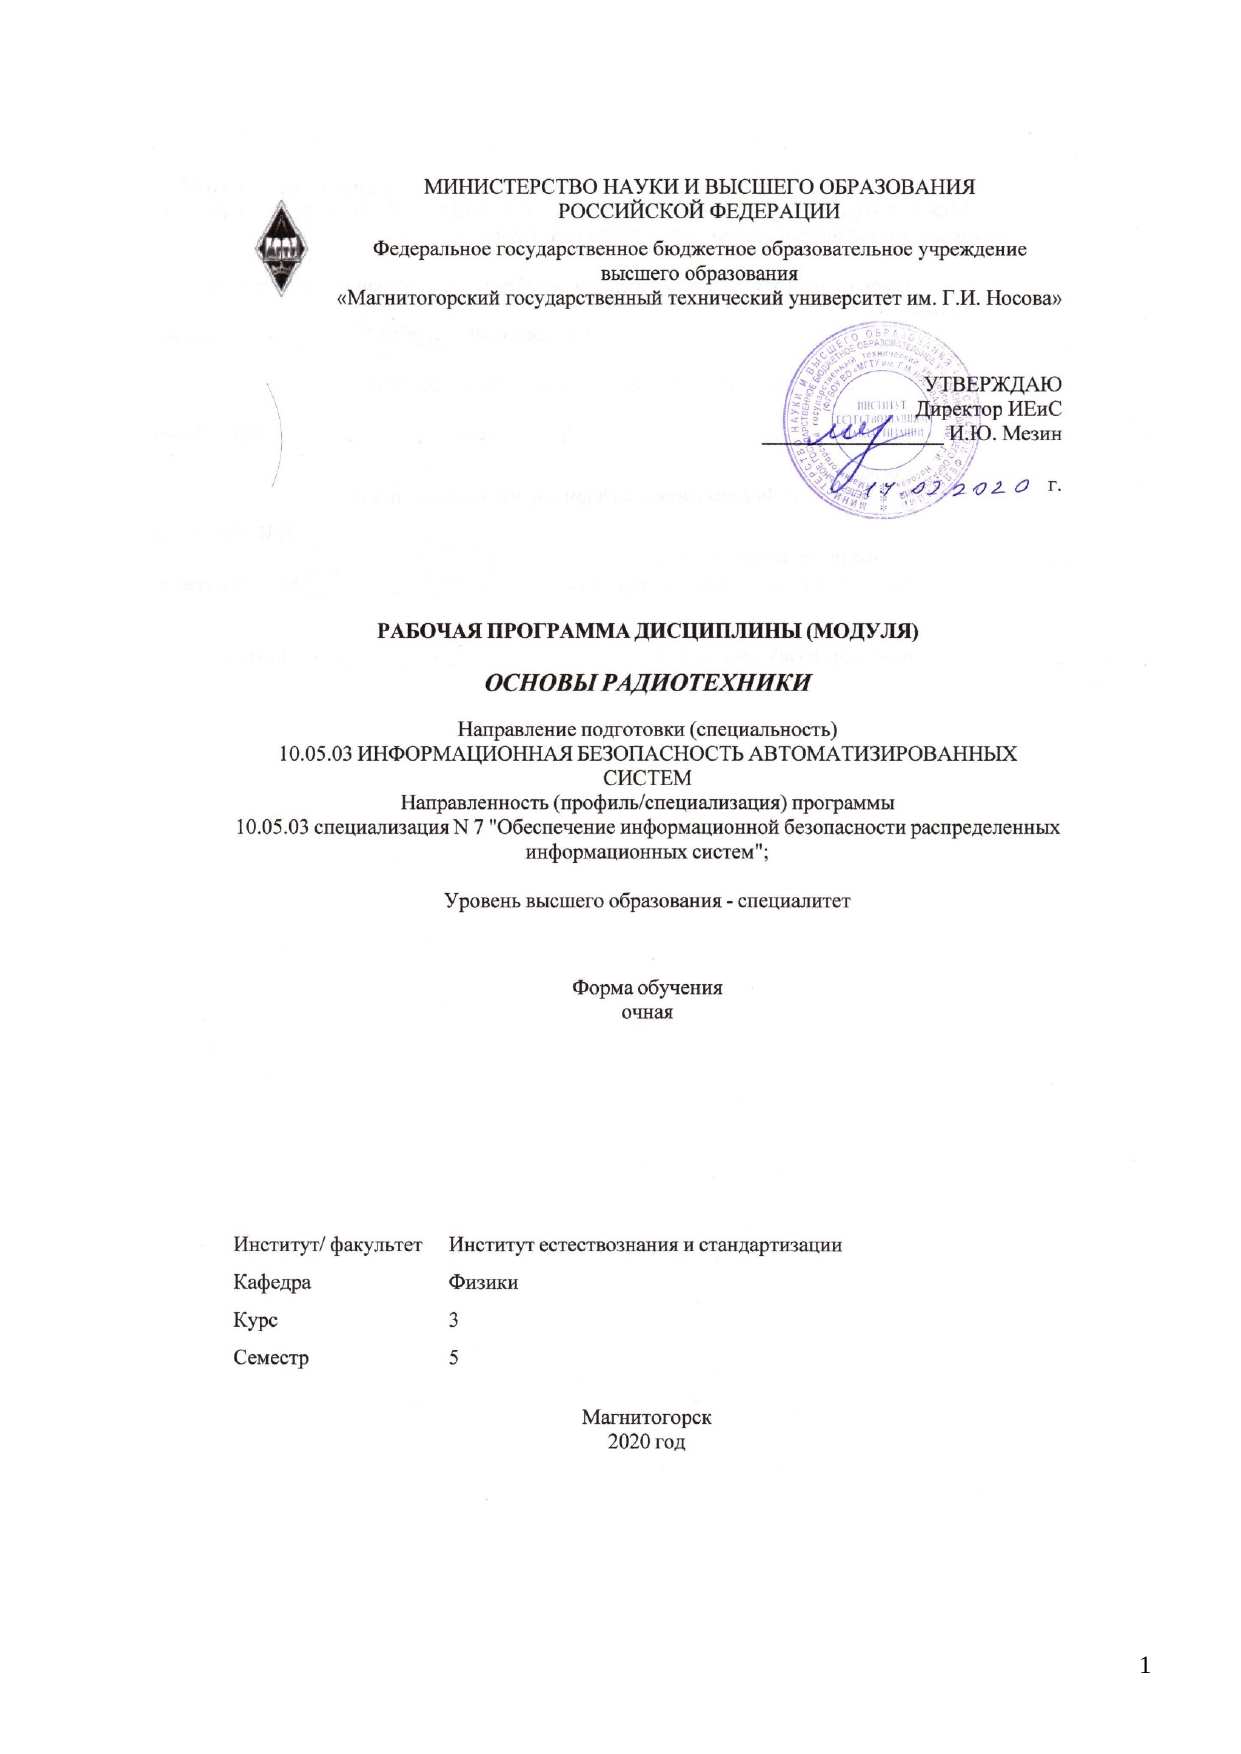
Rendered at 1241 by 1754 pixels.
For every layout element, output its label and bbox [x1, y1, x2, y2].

picture [151, 118, 1148, 1506]
